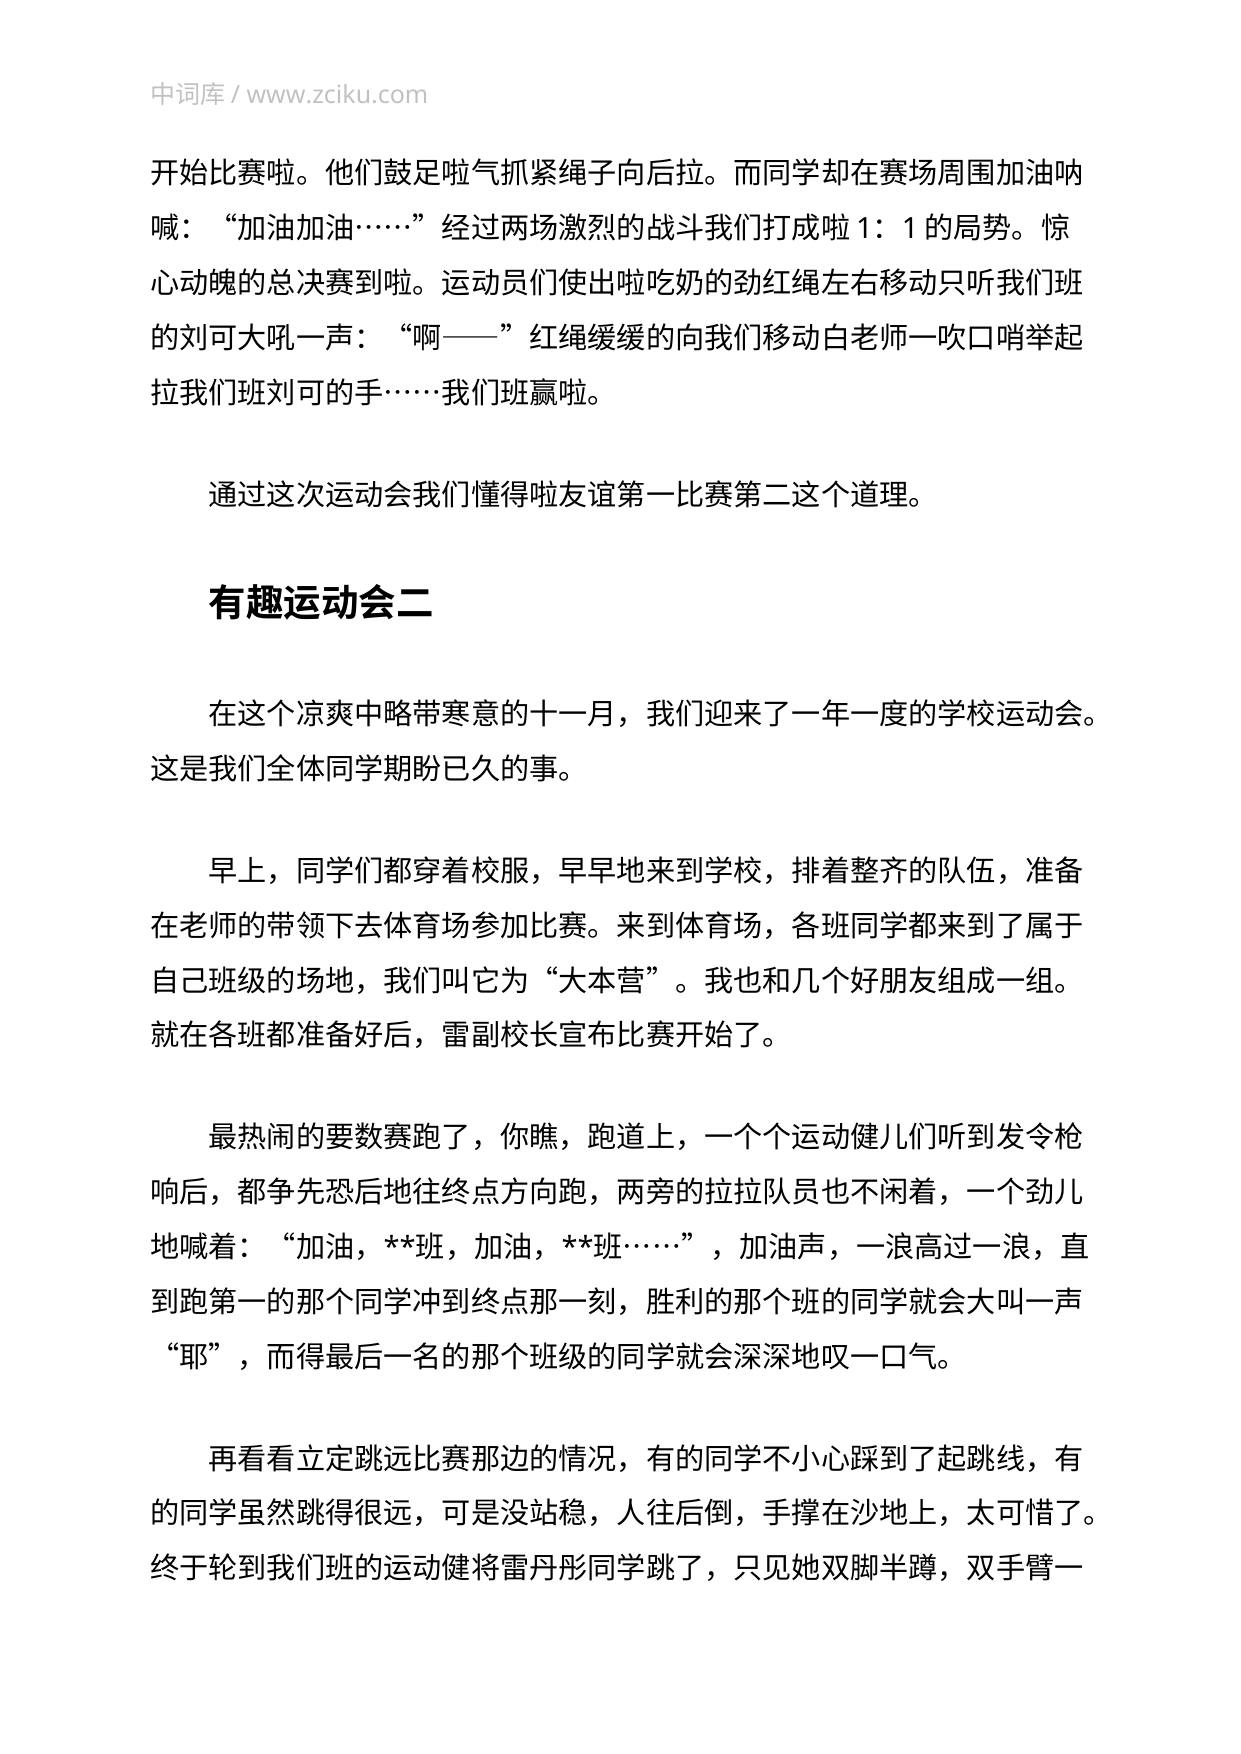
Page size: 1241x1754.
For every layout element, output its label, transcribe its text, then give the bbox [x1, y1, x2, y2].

text 早上，同学们都穿着校服，早早地来到学校，排着整齐的队伍，准备在老师的带领下去体育场参加比赛。来到体育场，各班同学都来到了属于自己班级的场地，我们叫它为“大本营”。我也和几个好朋友组成一组。就在各班都准备好后，雷副校长宣布比赛开始了。 [150, 847, 1090, 1054]
text 最热闹的要数赛跑了，你瞧，跑道上，一个个运动健儿们听到发令枪响后，都争先恐后地往终点方向跑，两旁的拉拉队员也不闲着，一个劲儿地喊着：“加油，**班，加油，**班……”，加油声，一浪高过一浪，直到跑第一的那个同学冲到终点那一刻，胜利的那个班的同学就会大叫一声“耶”，而得最后一名的那个班级的同学就会深深地叹一口气。 [150, 1114, 1090, 1376]
text 通过这次运动会我们懂得啦友谊第一比赛第二这个道理。 [150, 471, 1090, 514]
text 在这个凉爽中略带寒意的十一月，我们迎来了一年一度的学校运动会。这是我们全体同学期盼已久的事。 [150, 691, 1090, 788]
text 有趣运动会二 [150, 573, 1090, 627]
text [150, 150, 1090, 412]
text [150, 1435, 1090, 1587]
